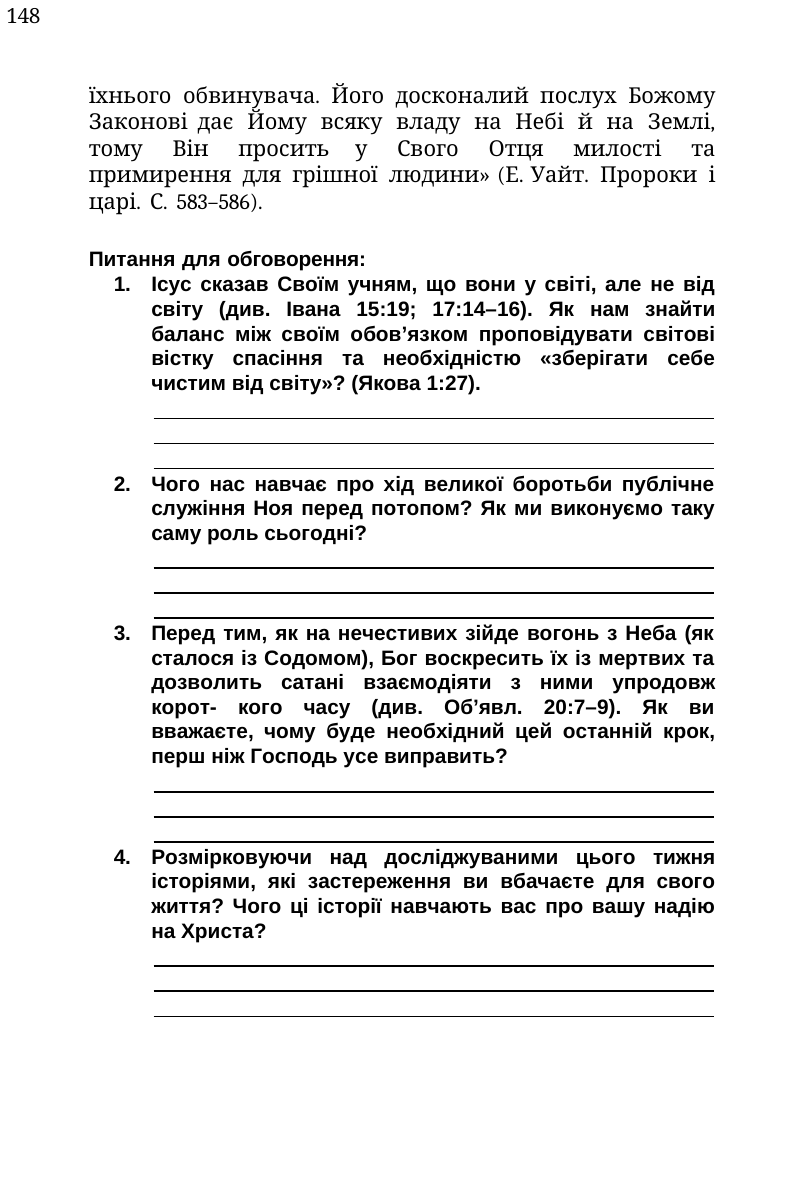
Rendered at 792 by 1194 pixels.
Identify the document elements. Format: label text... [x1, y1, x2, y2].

list Чого нас навчає про хід великої боротьби публічне служіння Ноя перед потопом? Як ми виконуємо таку саму роль сьогодні? [113, 467, 715, 544]
list Перед тим, як на нечестивих зійде вогонь з Неба (як сталося із Содомом), Бог воскресить їх із мертвих та дозволить сатані взаємодіяти з ними упродовж корот- кого часу (див. Об’явл. 20:7–9). Як ви вважаєте, чому буде необхідний цей останній крок, перш ніж Господь усе виправить? [113, 617, 715, 768]
list Розмірковуючи над досліджуваними цього тижня історіями, які застереження ви вбачаєте для свого життя? Чого ці історії навчають вас про вашу надію на Христа? [113, 841, 716, 942]
list Ісус сказав Своїм учням, що вони у світі, але не від світу (див. Івана 15:19; 17:14–16). Як нам знайти баланс між своїм обов’язком проповідувати світові вістку спасіння та необхідністю «зберігати себе чистим від світу»? (Якова 1:27). [113, 272, 716, 394]
text їхнього обвинувача. Його досконалий послух Божому Законові дає Йому всяку владу на Небі й на Землі, тому Він просить у Свого Отця милості та примирення для грішної людини» (Е. Уайт. Пророки і царі. С. 583–586). [88, 83, 715, 214]
text Питання для обговорення: [88, 247, 762, 271]
